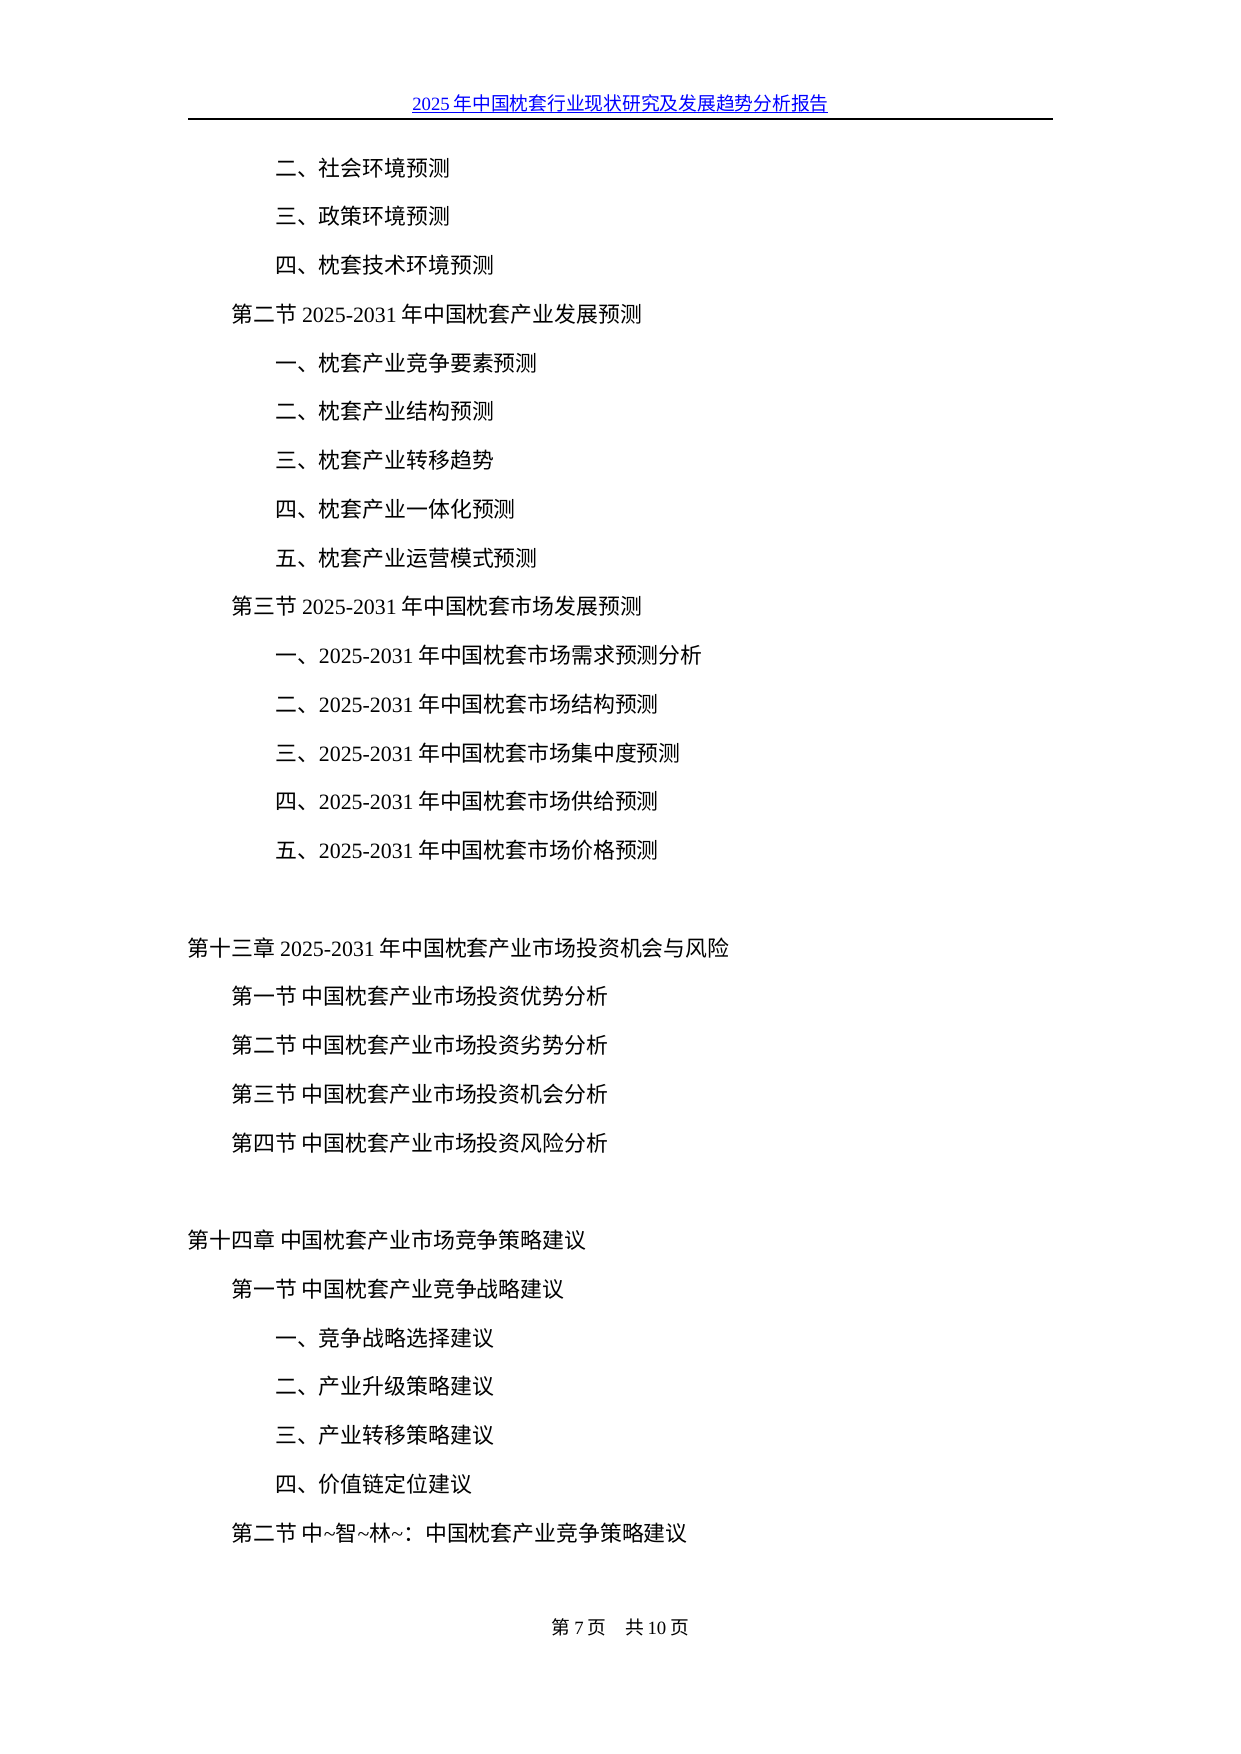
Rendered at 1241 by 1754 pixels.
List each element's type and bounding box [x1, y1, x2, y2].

text [187, 150, 1053, 1548]
